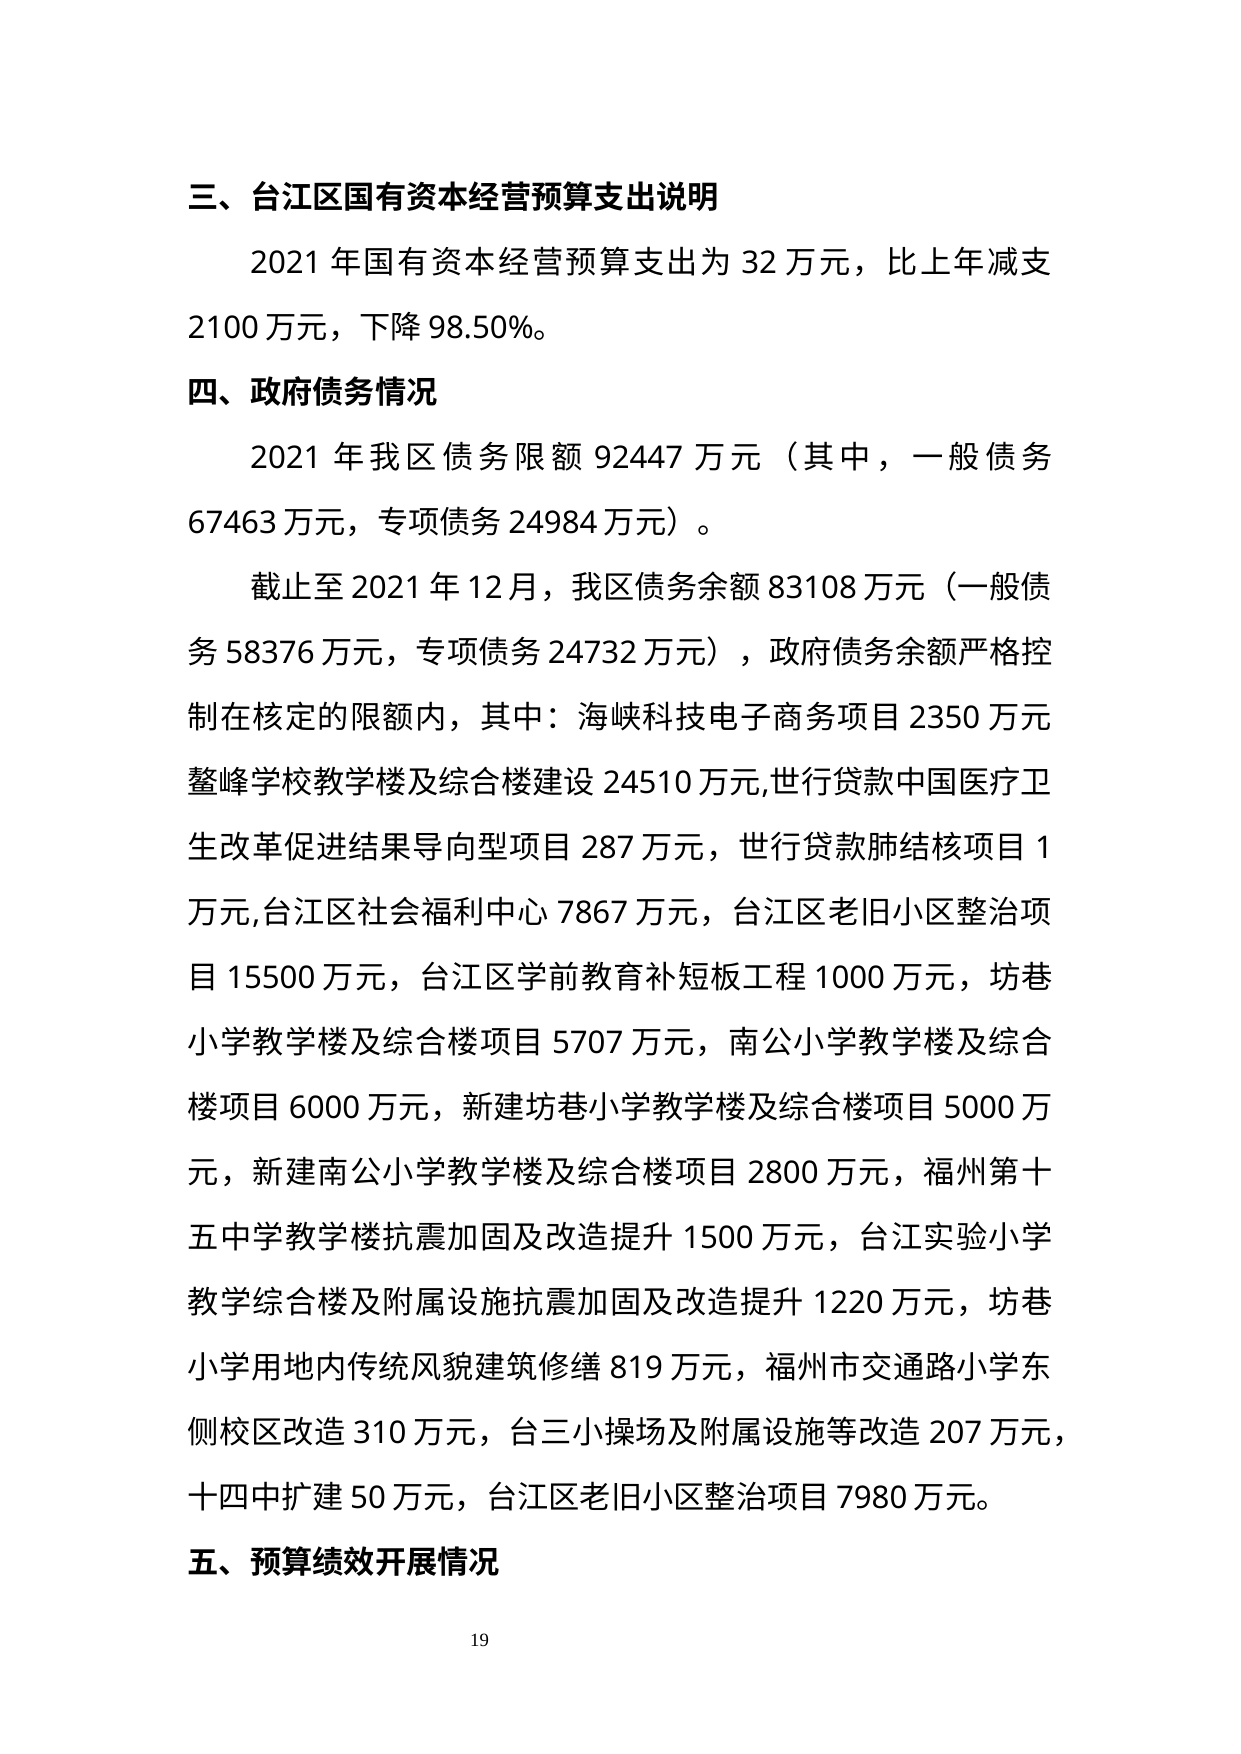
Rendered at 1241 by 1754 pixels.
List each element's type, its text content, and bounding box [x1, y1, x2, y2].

text 截止至2021年12月，我区债务余额83108万元（一般债务58376万元，专项债务24732万元），政府债务余额严格控制在核定的限额内，其中：海峡科技电子商务项目2350万元，鳌峰学校教学楼及综合楼建设24510万元,世行贷款中国医疗卫生改革促进结果导向型项目287万元，世行贷款肺结核项目1万元,台江区社会福利中心7867万元，台江区老旧小区整治项目15500万元，台江区学前教育补短板工程1000万元，坊巷小学教学楼及综合楼项目5707万元，南公小学教学楼及综合楼项目6000万元，新建坊巷小学教学楼及综合楼项目5000万元，新建南公小学教学楼及综合楼项目2800万元，福州第十五中学教学楼抗震加固及改造提升1500万元，台江实验小学教学综合楼及附属设施抗震加固及改造提升1220万元，坊巷小学用地内传统风貌建筑修缮819万元，福州市交通路小学东侧校区改造310万元，台三小操场及附属设施等改造207万元，十四中扩建50万元，台江区老旧小区整治项目7980万元。 [187, 552, 1053, 1527]
list 2021年国有资本经营预算支出为32万元，比上年减支2100万元，下降98.50%。 [187, 227, 1053, 357]
list 三、台江区国有资本经营预算支出说明 [187, 162, 1053, 227]
text 2021年我区债务限额92447万元（其中，一般债务67463万元，专项债务24984万元）。 [187, 422, 1053, 552]
list 四、政府债务情况 [187, 357, 1053, 422]
list 预算绩效开展情况 [187, 1527, 1053, 1592]
